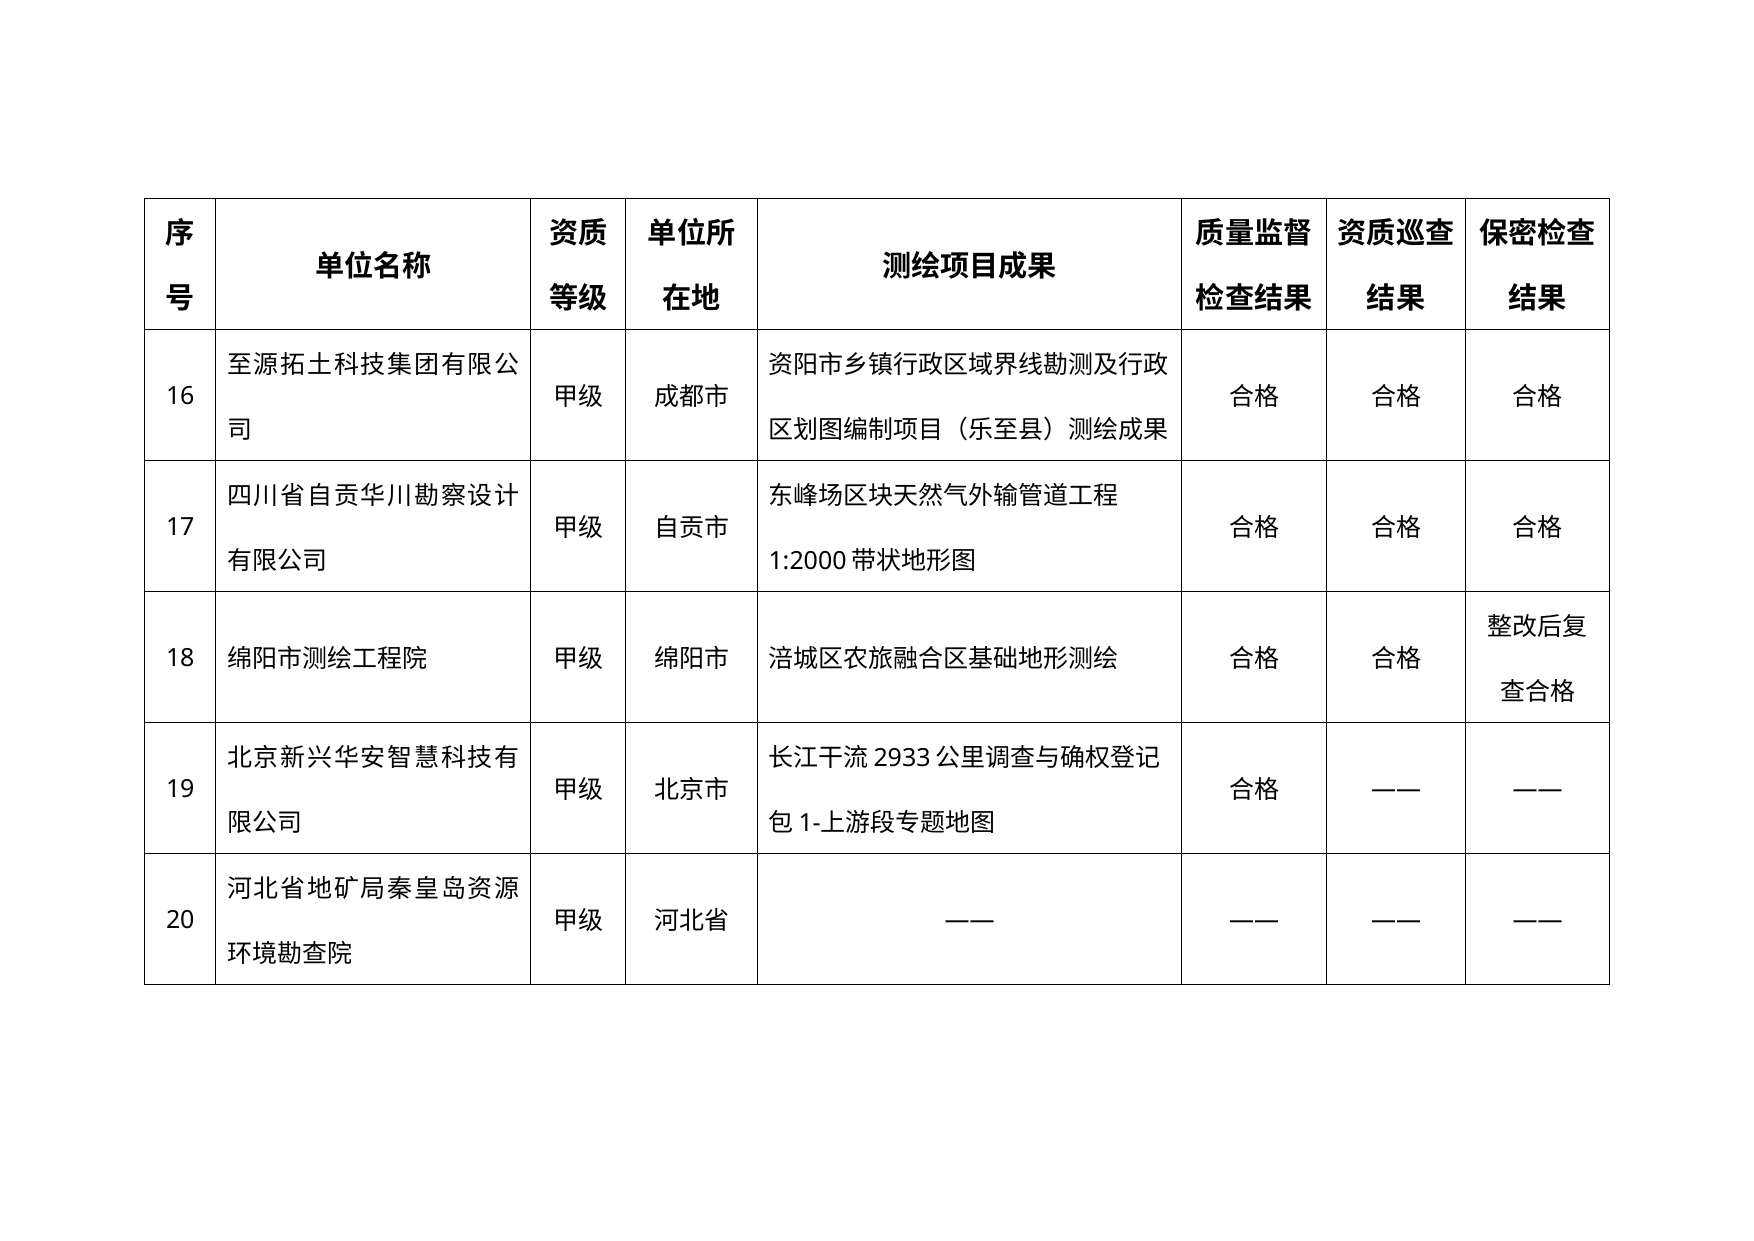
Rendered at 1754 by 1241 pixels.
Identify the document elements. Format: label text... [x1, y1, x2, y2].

table_cell 东峰场区块天然气外输管道工程1:2000带状地形图 [758, 461, 1181, 591]
table_cell —— [1327, 723, 1465, 853]
table_cell 河北省 [626, 854, 757, 984]
table_cell 17 [145, 461, 215, 591]
table_header 单位所在地 [626, 199, 757, 329]
table_cell 16 [145, 330, 215, 460]
table_cell —— [1327, 854, 1465, 984]
table_cell —— [758, 854, 1181, 984]
table_header 保密检查结果 [1466, 199, 1609, 329]
table_cell 18 [145, 592, 215, 722]
table_cell 整改后复查合格 [1466, 592, 1609, 722]
table_cell 合格 [1327, 330, 1465, 460]
table_cell 合格 [1182, 330, 1326, 460]
table_cell 20 [145, 854, 215, 984]
table_header 资质 等级 [531, 199, 625, 329]
table_cell 自贡市 [626, 461, 757, 591]
table_cell —— [1182, 854, 1326, 984]
table_cell 绵阳市 [626, 592, 757, 722]
table_cell 四川省自贡华川勘察设计有限公司 [216, 461, 530, 591]
table_header 资质巡查结果 [1327, 199, 1465, 329]
table_cell 甲级 [531, 723, 625, 853]
table_cell 合格 [1182, 592, 1326, 722]
table_cell 资阳市乡镇行政区域界线勘测及行政区划图编制项目（乐至县）测绘成果 [758, 330, 1181, 460]
table_cell —— [1466, 723, 1609, 853]
table_cell 合格 [1327, 461, 1465, 591]
table_header 测绘项目成果 [758, 199, 1181, 329]
table_cell 合格 [1182, 461, 1326, 591]
table_cell 甲级 [531, 330, 625, 460]
table_cell 19 [145, 723, 215, 853]
table_cell 合格 [1182, 723, 1326, 853]
table_cell 河北省地矿局秦皇岛资源环境勘查院 [216, 854, 530, 984]
table_cell 涪城区农旅融合区基础地形测绘 [758, 592, 1181, 722]
table_cell 北京新兴华安智慧科技有限公司 [216, 723, 530, 853]
table_cell 甲级 [531, 461, 625, 591]
table_header 单位名称 [216, 199, 530, 329]
table_cell 合格 [1466, 461, 1609, 591]
table_cell —— [1466, 854, 1609, 984]
table_header 质量监督检查结果 [1182, 199, 1326, 329]
table_cell 至源拓土科技集团有限公司 [216, 330, 530, 460]
table_header 序号 [145, 199, 215, 329]
table_cell 绵阳市测绘工程院 [216, 592, 530, 722]
table_cell 北京市 [626, 723, 757, 853]
table_cell 长江干流2933公里调查与确权登记包1-上游段专题地图 [758, 723, 1181, 853]
table_cell 合格 [1327, 592, 1465, 722]
table_cell 合格 [1466, 330, 1609, 460]
table_cell 成都市 [626, 330, 757, 460]
table_cell 甲级 [531, 592, 625, 722]
table_cell 甲级 [531, 854, 625, 984]
